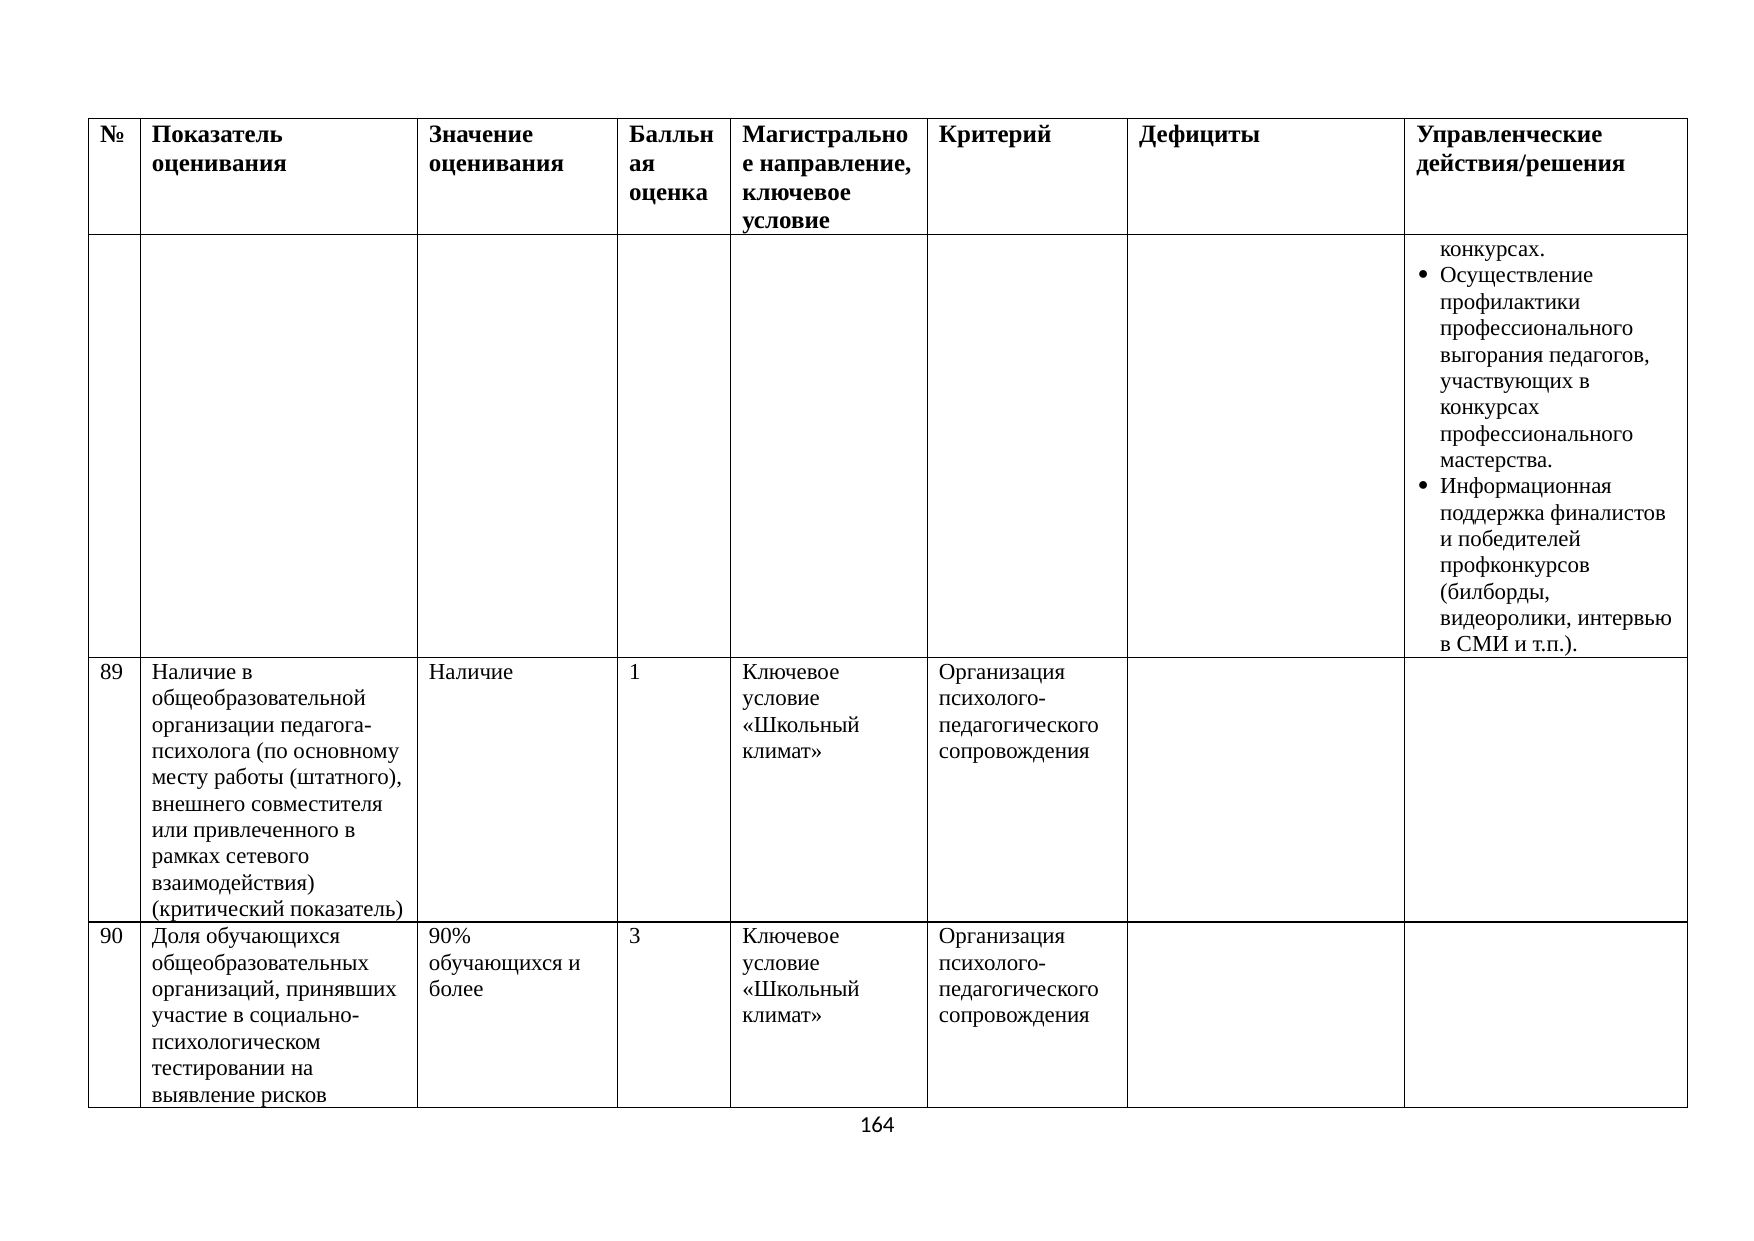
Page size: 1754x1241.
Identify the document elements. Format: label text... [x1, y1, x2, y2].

table_header Балльная оценка [618, 119, 730, 234]
table_header Критерий [928, 119, 1127, 234]
table_cell [1405, 923, 1687, 1107]
table_cell 1 [618, 658, 730, 921]
table_header Магистральное направление, ключевое условие [731, 119, 927, 234]
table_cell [1128, 235, 1404, 657]
table_cell Наличие [418, 658, 617, 921]
table_cell 89 [89, 658, 140, 921]
table_cell Ключевое условие «Школьный климат» [731, 658, 927, 921]
table_cell Ключевое условие «Школьный климат» [731, 923, 927, 1107]
table_cell [1128, 923, 1404, 1107]
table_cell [1405, 235, 1687, 657]
table_cell 90 [89, 923, 140, 1107]
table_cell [928, 923, 1127, 1107]
table_cell Наличие в общеобразовательной организации педагога-психолога (по основному месту работы (штатного), внешнего совместителя или привлеченного в рамках сетевого взаимодействия)(критический показатель) [141, 658, 417, 921]
table_cell [1128, 658, 1404, 921]
table_header № [89, 119, 140, 234]
table_header Показатель оценивания [141, 119, 417, 234]
table_cell [1405, 658, 1687, 921]
table_header Управленческие действия/решения [1405, 119, 1687, 234]
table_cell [141, 923, 417, 1107]
table_header Значение оценивания [418, 119, 617, 234]
table_header Дефициты [1128, 119, 1404, 234]
table_cell Организация психолого-педагогического сопровождения [928, 658, 1127, 921]
table_cell 3 [618, 923, 730, 1107]
table_cell 90% обучающихся и более [418, 923, 617, 1107]
